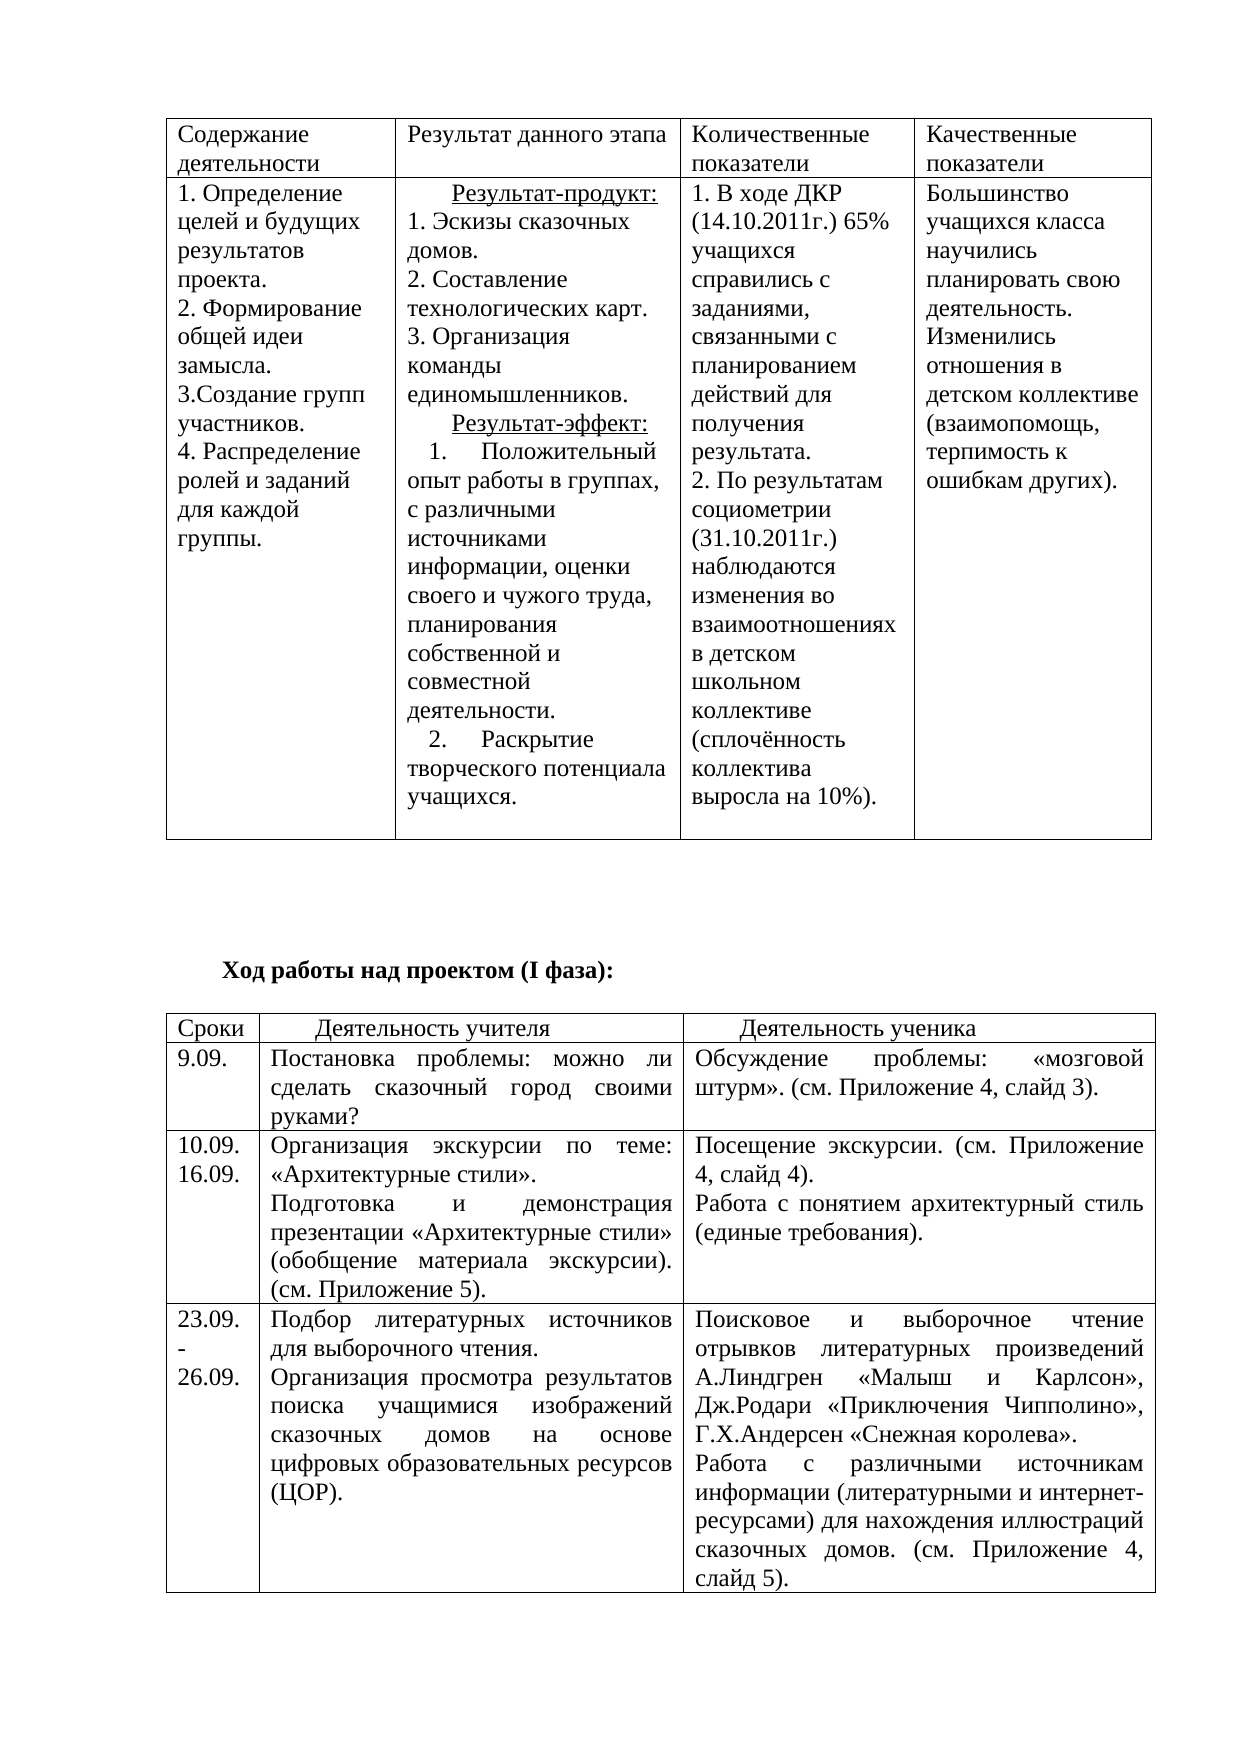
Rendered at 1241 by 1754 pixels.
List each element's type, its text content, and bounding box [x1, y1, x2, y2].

table_cell 1. Определение целей и будущих результатов проекта. 2. Формирование общей идеи замысла. 3.Создание групп участников. 4. Распределение ролей и заданий для каждой группы. [167, 178, 395, 839]
table_cell 1. В ходе ДКР (14.10.2011г.) 65% учащихся справились с заданиями, связанными с планированием действий для получения результата. 2. По результатам социометрии (31.10.2011г.) наблюдаются изменения во взаимоотношениях в детском школьном коллективе (сплочённость коллектива выросла на 10%). [681, 178, 914, 839]
table_cell Постановка проблемы: можно ли сделать сказочный город своими руками? [260, 1043, 683, 1129]
table_cell Содержание деятельности [167, 119, 395, 177]
text Ход работы над проектом (I фаза): [177, 955, 1152, 984]
table_cell Обсуждение проблемы: «мозговой штурм». (см. Приложение 4, слайд 3). [684, 1043, 1155, 1129]
table_cell Поисковое и выборочное чтение отрывков литературных произведений А.Линдгрен «Малыш и Карлсон», Дж.Родари «Приключения Чипполино», Г.Х.Андерсен «Снежная королева». Работа с различными источникам информации (литературными и интернет-ресурсами) для нахождения иллюстраций сказочных домов. (см. Приложение 4, слайд 5). [684, 1304, 1155, 1592]
table_cell Посещение экскурсии. (см. Приложение 4, слайд 4). Работа с понятием архитектурный стиль (единые требования). [684, 1131, 1155, 1303]
table_cell 9.09. [167, 1043, 259, 1129]
table_cell 10.09. 16.09. [167, 1131, 259, 1303]
table_cell Качественные показатели [915, 119, 1151, 177]
table_cell Результат-продукт: 1. Эскизы сказочных домов. 2. Составление технологических карт. 3. Организация команды единомышленников. Результат-эффект: Положительный опыт работы в группах, с различными источниками информации, оценки своего и чужого труда, планирования собственной и совместной деятельности. Раскрытие творческого потенциала учащихся. [396, 178, 680, 839]
table_cell Подбор литературных источников для выборочного чтения. Организация просмотра результатов поиска учащимися изображений сказочных домов на основе цифровых образовательных ресурсов (ЦОР). [260, 1304, 683, 1592]
table_cell Организация экскурсии по теме: «Архитектурные стили». Подготовка и демонстрация презентации «Архитектурные стили» (обобщение материала экскурсии). (см. Приложение 5). [260, 1131, 683, 1303]
table_cell Большинство учащихся класса научились планировать свою деятельность. Изменились отношения в детском коллективе (взаимопомощь, терпимость к ошибкам других). [915, 178, 1151, 839]
table_header Деятельность ученика [684, 1014, 1155, 1042]
table_header Сроки [167, 1014, 259, 1042]
table_header Деятельность учителя [260, 1014, 683, 1042]
table_cell Результат данного этапа [396, 119, 680, 177]
table_cell Количественные показатели [681, 119, 914, 177]
table_cell 23.09.-26.09. [167, 1304, 259, 1592]
